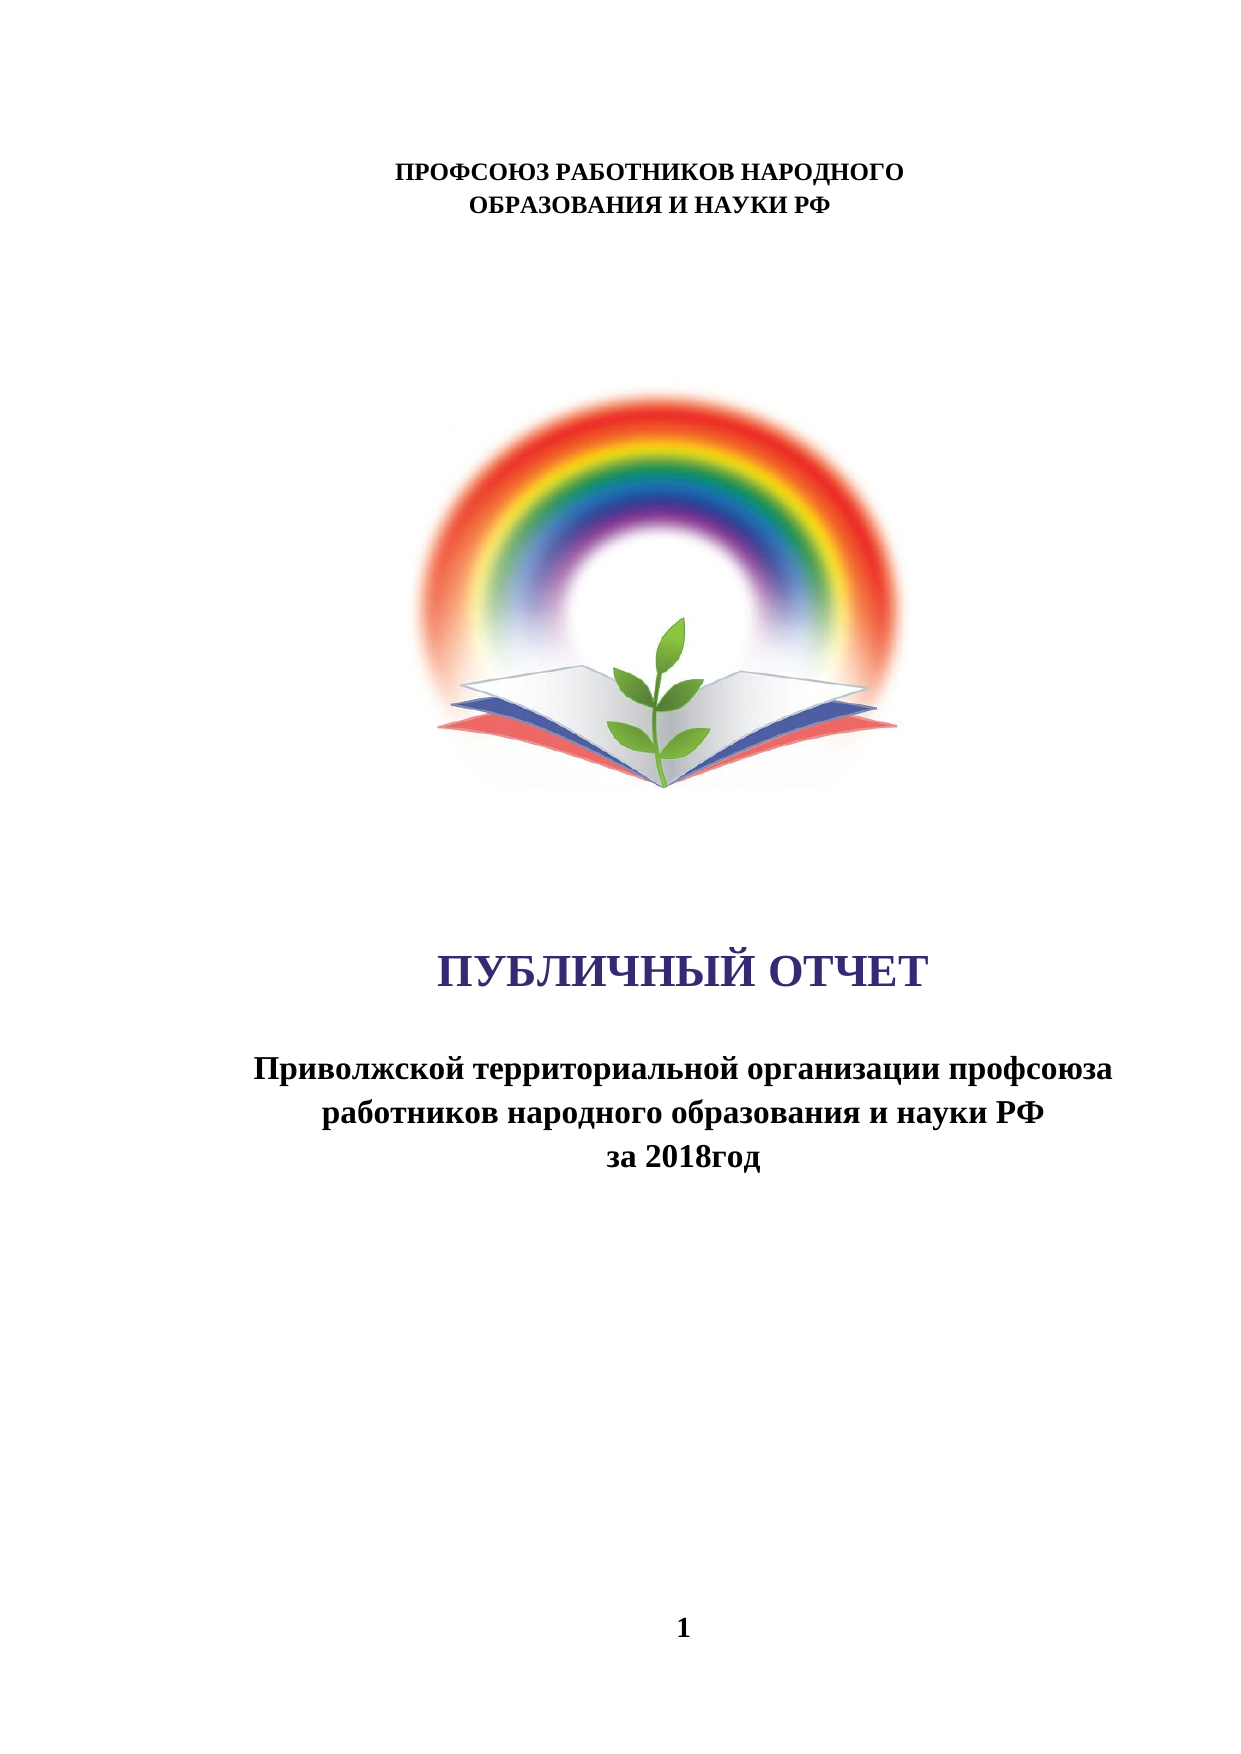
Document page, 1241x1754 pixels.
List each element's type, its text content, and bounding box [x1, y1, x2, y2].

text Приволжской территориальной организации профсоюза работников народного образования и науки РФ [215, 1049, 1152, 1131]
text за 2018год [215, 1137, 1152, 1175]
text ОБРАЗОВАНИЯ И НАУКИ РФ [148, 190, 1152, 218]
picture [366, 376, 948, 789]
text ПРОФСОЮЗ РАБОТНИКОВ НАРОДНОГО [148, 157, 1152, 185]
text ПУБЛИЧНЫЙ ОТЧЕТ [215, 944, 1152, 997]
text 1 [215, 1610, 1152, 1644]
